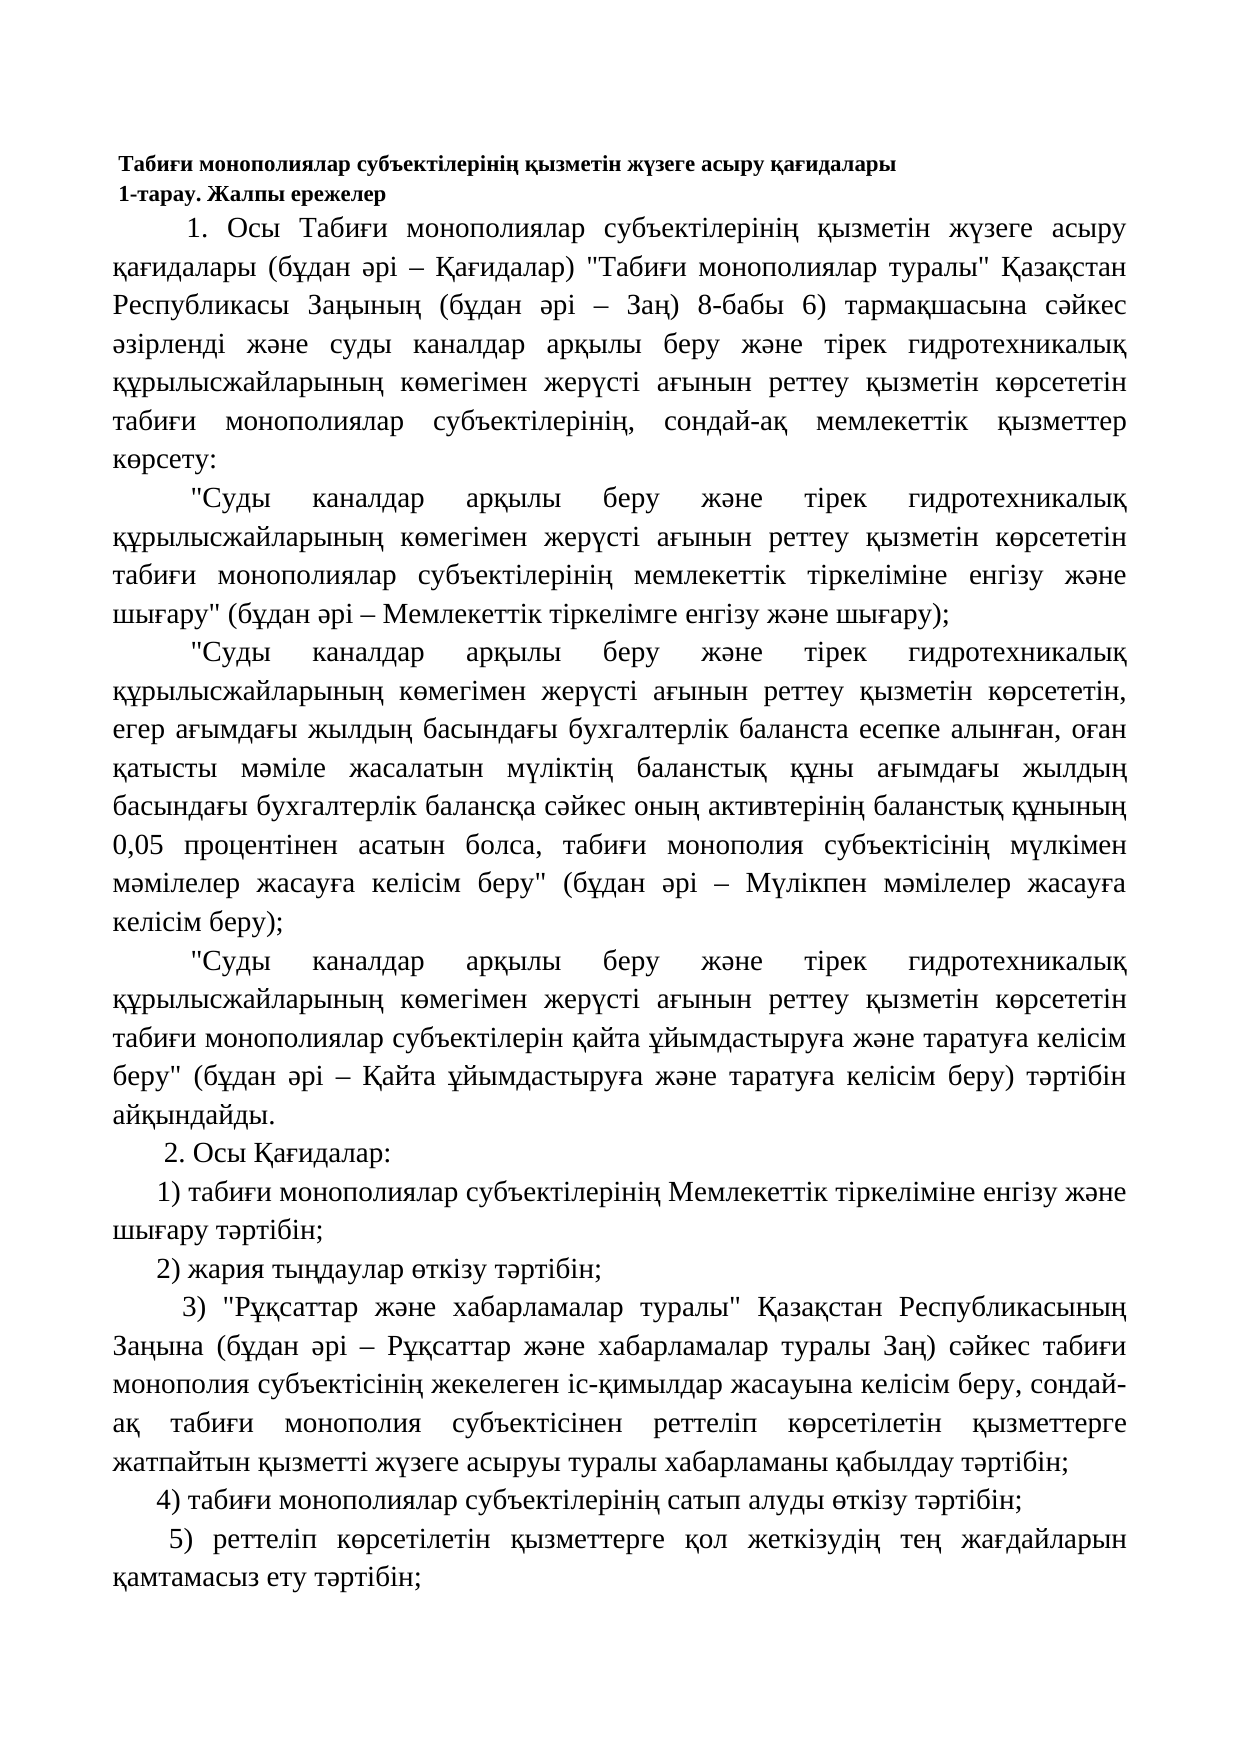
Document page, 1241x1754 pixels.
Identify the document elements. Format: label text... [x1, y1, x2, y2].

text "Суды каналдар арқылы беру және тірек гидротехникалық құрылысжайларының көмегімен жерүсті ағынын реттеу қызметін көрсететін, егер ағымдағы жылдың басындағы бухгалтерлік баланста есепке алынған, оған қатысты мәміле жасалатын мүліктің баланстық құны ағымдағы жылдың басындағы бухгалтерлiк балансқа сәйкес оның активтерінің баланстық құнының 0,05 процентінен асатын болса, табиғи монополия субъектісінің мүлкімен мәмілелер жасауға келісім беру" (бұдан әрі – Мүлікпен мәмілелер жасауға келісім беру); [112, 634, 1128, 938]
text 1-тарау. Жалпы ережелер [112, 180, 1128, 207]
text "Суды каналдар арқылы беру және тірек гидротехникалық құрылысжайларының көмегімен жерүсті ағынын реттеу қызметін көрсететін табиғи монополиялар субъектілерін қайта ұйымдастыруға және таратуға келісім беру" (бұдан әрі – Қайта ұйымдастыруға және таратуға келісім беру) тәртібін айқындайды. [112, 943, 1128, 1130]
text 4) табиғи монополиялар субъектілерінің сатып алуды өткізу тәртібін; [112, 1482, 1128, 1516]
text 2) жария тыңдаулар өткізу тәртібін; [112, 1251, 1128, 1284]
text 5) реттеліп көрсетілетін қызметтерге қол жеткізудің тең жағдайларын қамтамасыз ету тәртібін; [112, 1521, 1128, 1593]
text 1) табиғи монополиялар субъектілерінің Мемлекеттік тіркеліміне енгізу және шығару тәртібін; [112, 1174, 1128, 1246]
text 1. Осы Табиғи монополиялар субъектілерінің қызметін жүзеге асыру қағидалары (бұдан әрі – Қағидалар) "Табиғи монополиялар туралы" Қазақстан Республикасы Заңының (бұдан әрі – Заң) 8-бабы 6) тармақшасына сәйкес әзірленді және суды каналдар арқылы беру және тірек гидротехникалық құрылысжайларының көмегімен жерүсті ағынын реттеу қызметін көрсететін табиғи монополиялар субъектілерінің, сондай-ақ мемлекеттік қызметтер көрсету: [112, 210, 1128, 475]
text 2. Осы Қағидалар: [112, 1135, 1128, 1169]
text Табиғи монополиялар субъектілерінің қызметін жүзеге асыру қағидалары [112, 150, 1128, 176]
text "Суды каналдар арқылы беру және тірек гидротехникалық құрылысжайларының көмегімен жерүсті ағынын реттеу қызметін көрсететін табиғи монополиялар субъектілерінің мемлекеттік тіркеліміне енгізу және шығару" (бұдан әрі – Мемлекеттік тіркелімге енгізу және шығару); [112, 480, 1128, 629]
